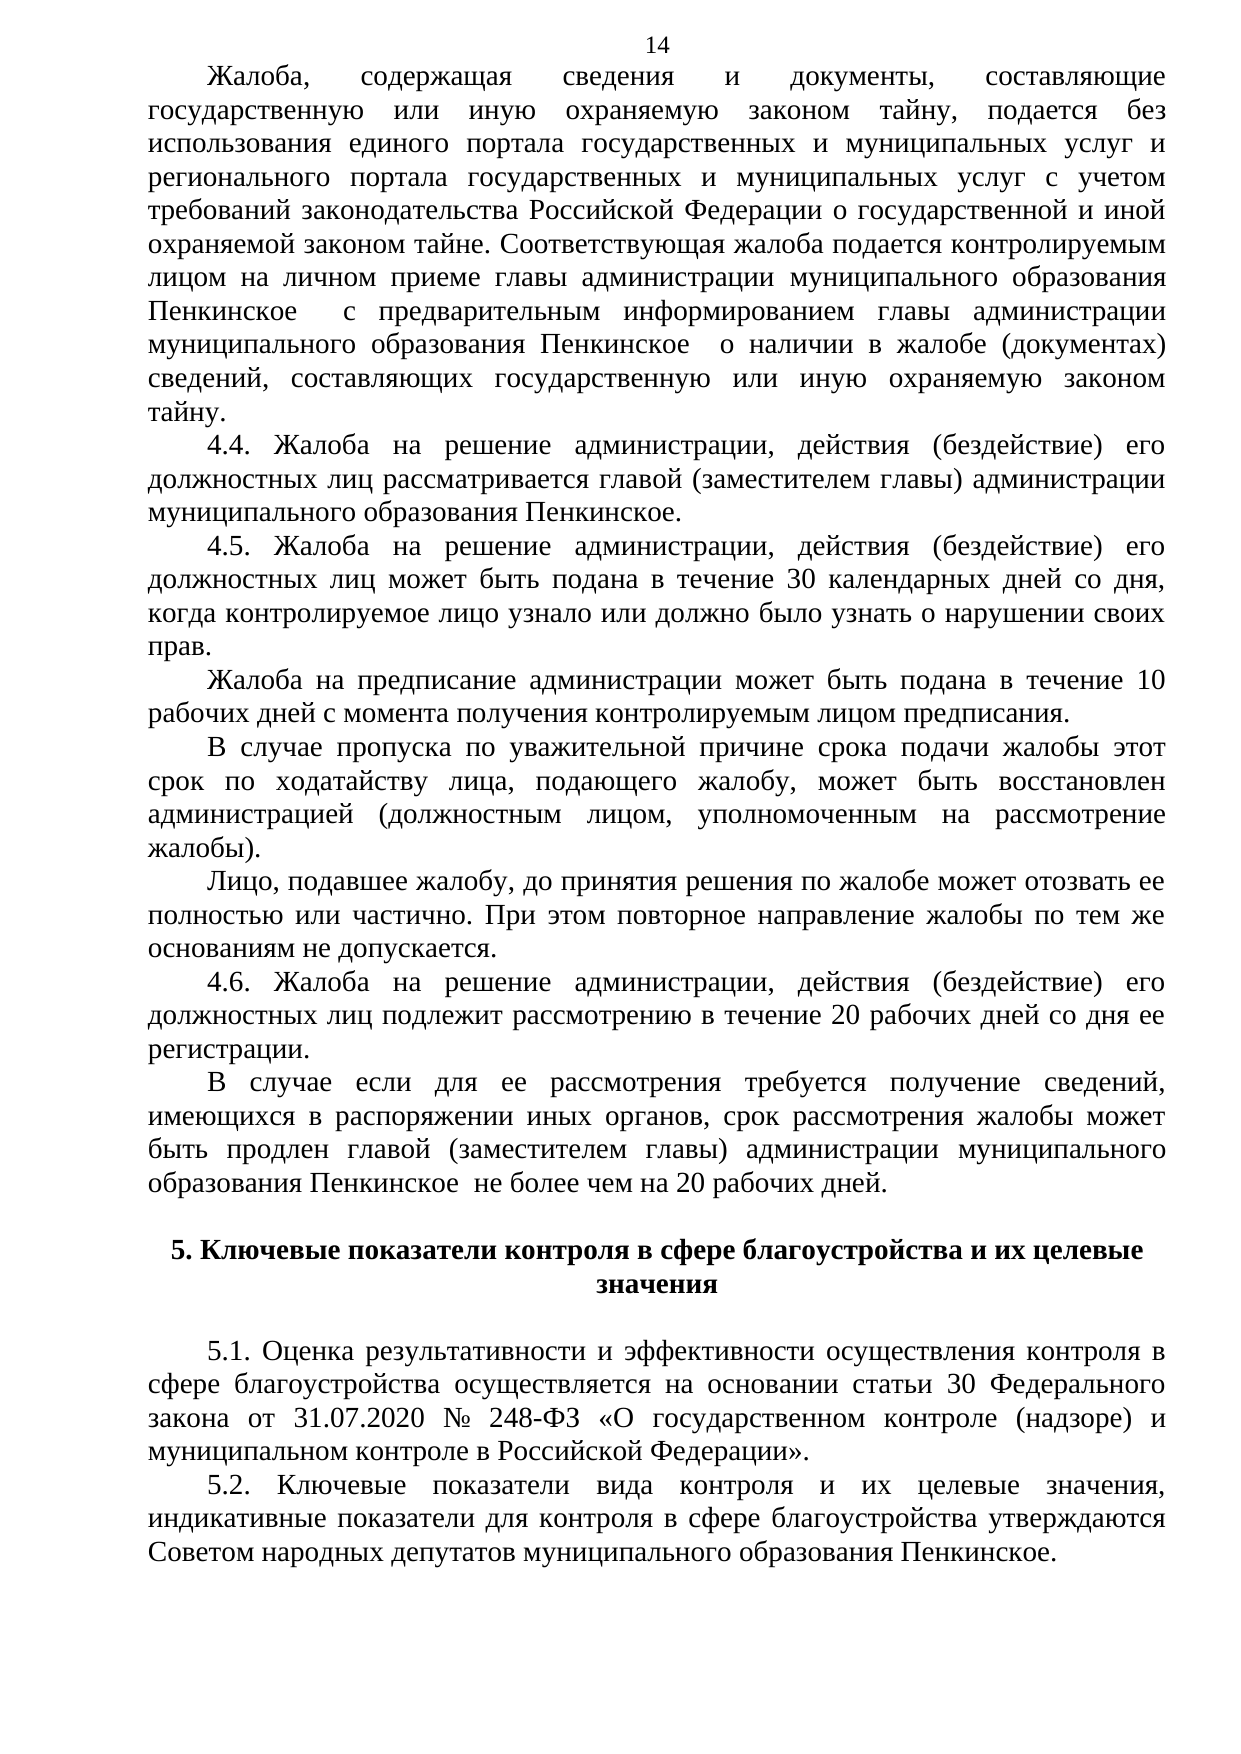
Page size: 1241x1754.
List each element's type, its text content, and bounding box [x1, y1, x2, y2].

text 4.4. Жалоба на решение администрации, действия (бездействие) его должностных лиц рассматривается главой (заместителем главы) администрации муниципального образования Пенкинское. [148, 427, 1167, 528]
text Лицо, подавшее жалобу, до принятия решения по жалобе может отозвать ее полностью или частично. При этом повторное направление жалобы по тем же основаниям не допускается. [148, 863, 1167, 964]
text 5. Ключевые показатели контроля в сфере благоустройства и их целевые значения [148, 1232, 1167, 1299]
text 4.5. Жалоба на решение администрации, действия (бездействие) его должностных лиц может быть подана в течение 30 календарных дней со дня, когда контролируемое лицо узнало или должно было узнать о нарушении своих прав. [148, 528, 1167, 662]
text В случае если для ее рассмотрения требуется получение сведений, имеющихся в распоряжении иных органов, срок рассмотрения жалобы может быть продлен главой (заместителем главы) администрации муниципального образования Пенкинское не более чем на 20 рабочих дней. [148, 1064, 1167, 1199]
text 5.1. Оценка результативности и эффективности осуществления контроля в сфере благоустройства осуществляется на основании статьи 30 Федерального закона от 31.07.2020 № 248-ФЗ «О государственном контроле (надзоре) и муниципальном контроле в Российской Федерации». [148, 1333, 1167, 1467]
text В случае пропуска по уважительной причине срока подачи жалобы этот срок по ходатайству лица, подающего жалобу, может быть восстановлен администрацией (должностным лицом, уполномоченным на рассмотрение жалобы). [148, 729, 1167, 863]
text 5.2. Ключевые показатели вида контроля и их целевые значения, индикативные показатели для контроля в сфере благоустройства утверждаются Советом народных депутатов муниципального образования Пенкинское. [148, 1467, 1167, 1568]
text Жалоба на предписание администрации может быть подана в течение 10 рабочих дней с момента получения контролируемым лицом предписания. [148, 662, 1167, 729]
text Жалоба, содержащая сведения и документы, составляющие государственную или иную охраняемую законом тайну, подается без использования единого портала государственных и муниципальных услуг и регионального портала государственных и муниципальных услуг с учетом требований законодательства Российской Федерации о государственной и иной охраняемой законом тайне. Соответствующая жалоба подается контролируемым лицом на личном приеме главы администрации муниципального образования Пенкинское с предварительным информированием главы администрации муниципального образования Пенкинское о наличии в жалобе (документах) сведений, составляющих государственную или иную охраняемую законом тайну. [148, 58, 1167, 427]
text 4.6. Жалоба на решение администрации, действия (бездействие) его должностных лиц подлежит рассмотрению в течение 20 рабочих дней со дня ее регистрации. [148, 964, 1167, 1064]
